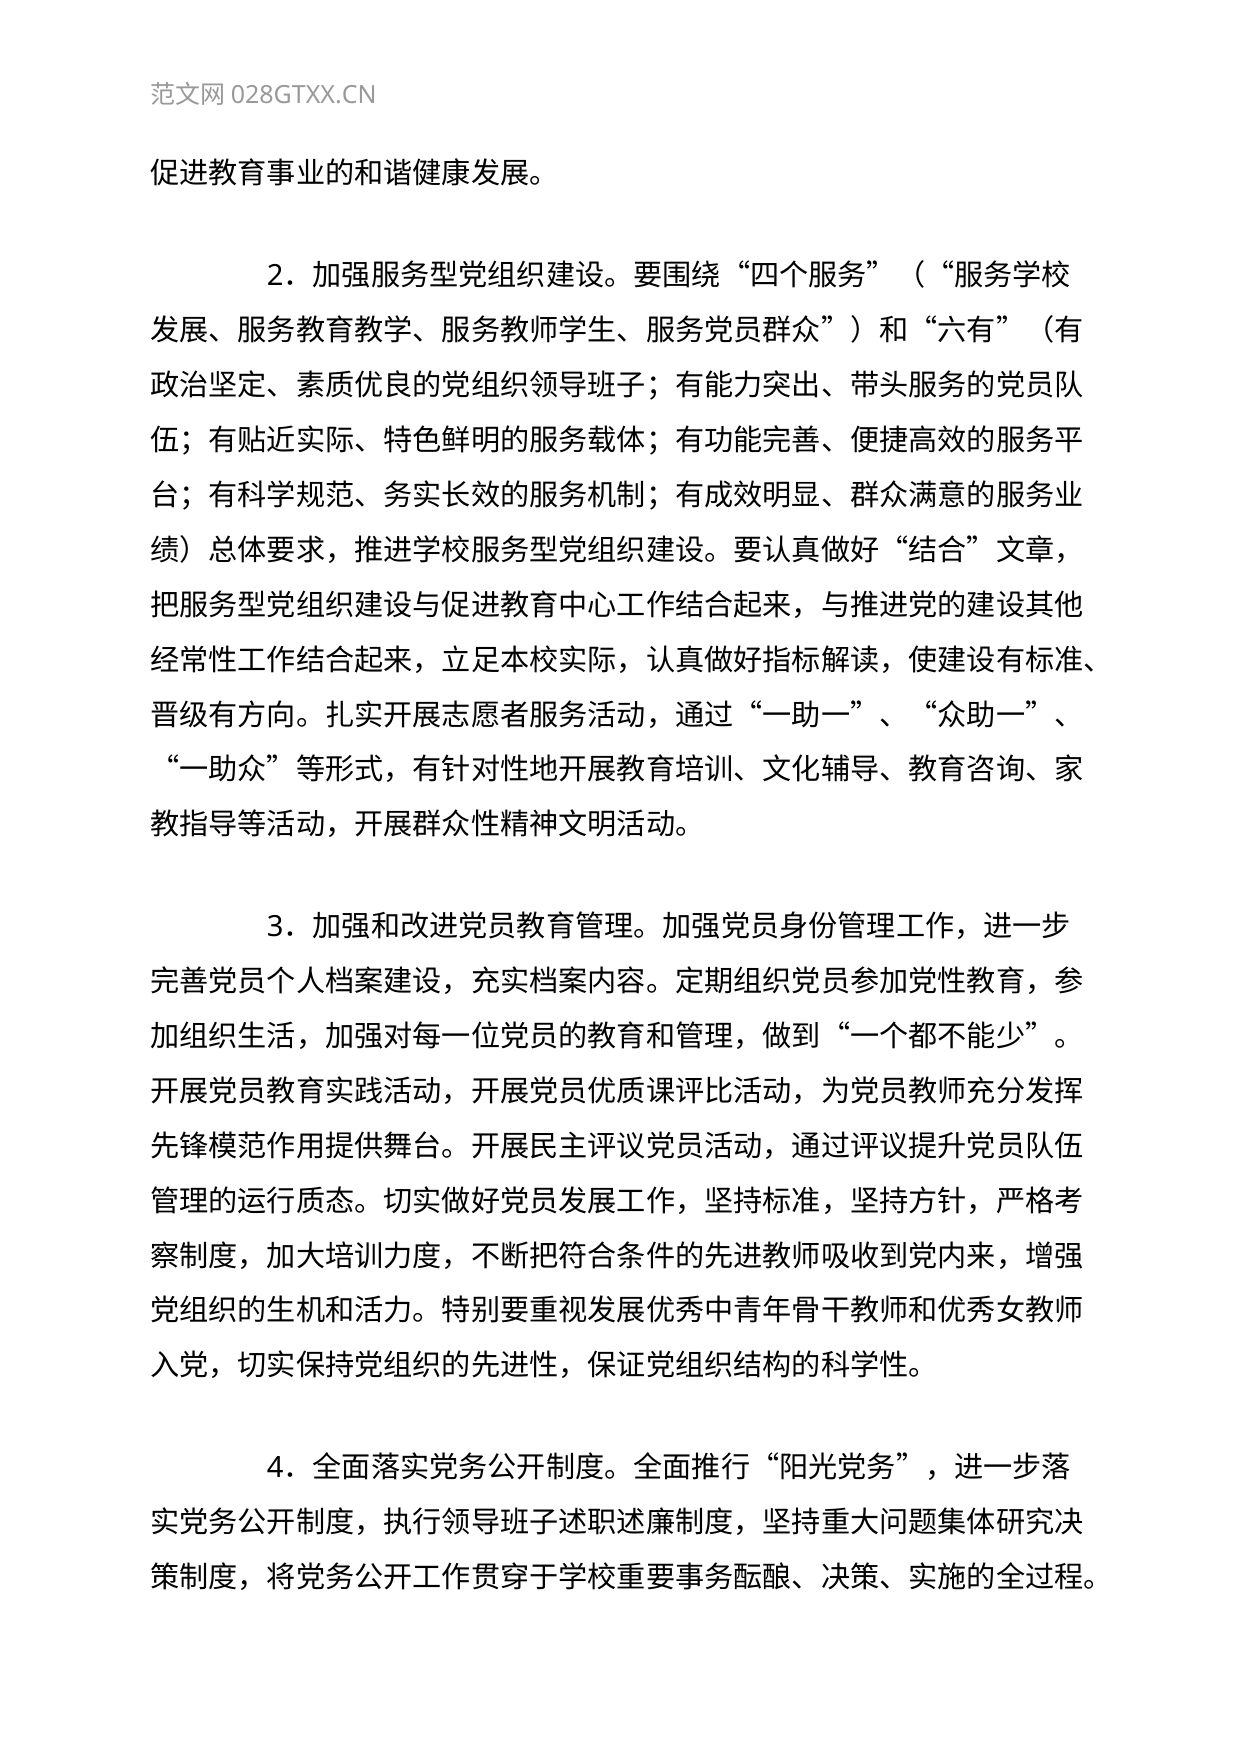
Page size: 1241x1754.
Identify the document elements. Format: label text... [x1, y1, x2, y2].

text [150, 150, 1090, 192]
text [150, 1444, 1090, 1596]
text 2．加强服务型党组织建设。要围绕“四个服务”（“服务学校发展、服务教育教学、服务教师学生、服务党员群众”）和“六有”（有政治坚定、素质优良的党组织领导班子；有能力突出、带头服务的党员队伍；有贴近实际、特色鲜明的服务载体；有功能完善、便捷高效的服务平台；有科学规范、务实长效的服务机制；有成效明显、群众满意的服务业绩）总体要求，推进学校服务型党组织建设。要认真做好“结合”文章，把服务型党组织建设与促进教育中心工作结合起来，与推进党的建设其他经常性工作结合起来，立足本校实际，认真做好指标解读，使建设有标准、晋级有方向。扎实开展志愿者服务活动，通过“一助一”、“众助一”、“一助众”等形式，有针对性地开展教育培训、文化辅导、教育咨询、家教指导等活动，开展群众性精神文明活动。 [150, 252, 1090, 843]
text 3．加强和改进党员教育管理。加强党员身份管理工作，进一步完善党员个人档案建设，充实档案内容。定期组织党员参加党性教育，参加组织生活，加强对每一位党员的教育和管理，做到“一个都不能少”。开展党员教育实践活动，开展党员优质课评比活动，为党员教师充分发挥先锋模范作用提供舞台。开展民主评议党员活动，通过评议提升党员队伍管理的运行质态。切实做好党员发展工作，坚持标准，坚持方针，严格考察制度，加大培训力度，不断把符合条件的先进教师吸收到党内来，增强党组织的生机和活力。特别要重视发展优秀中青年骨干教师和优秀女教师入党，切实保持党组织的先进性，保证党组织结构的科学性。 [150, 903, 1090, 1384]
